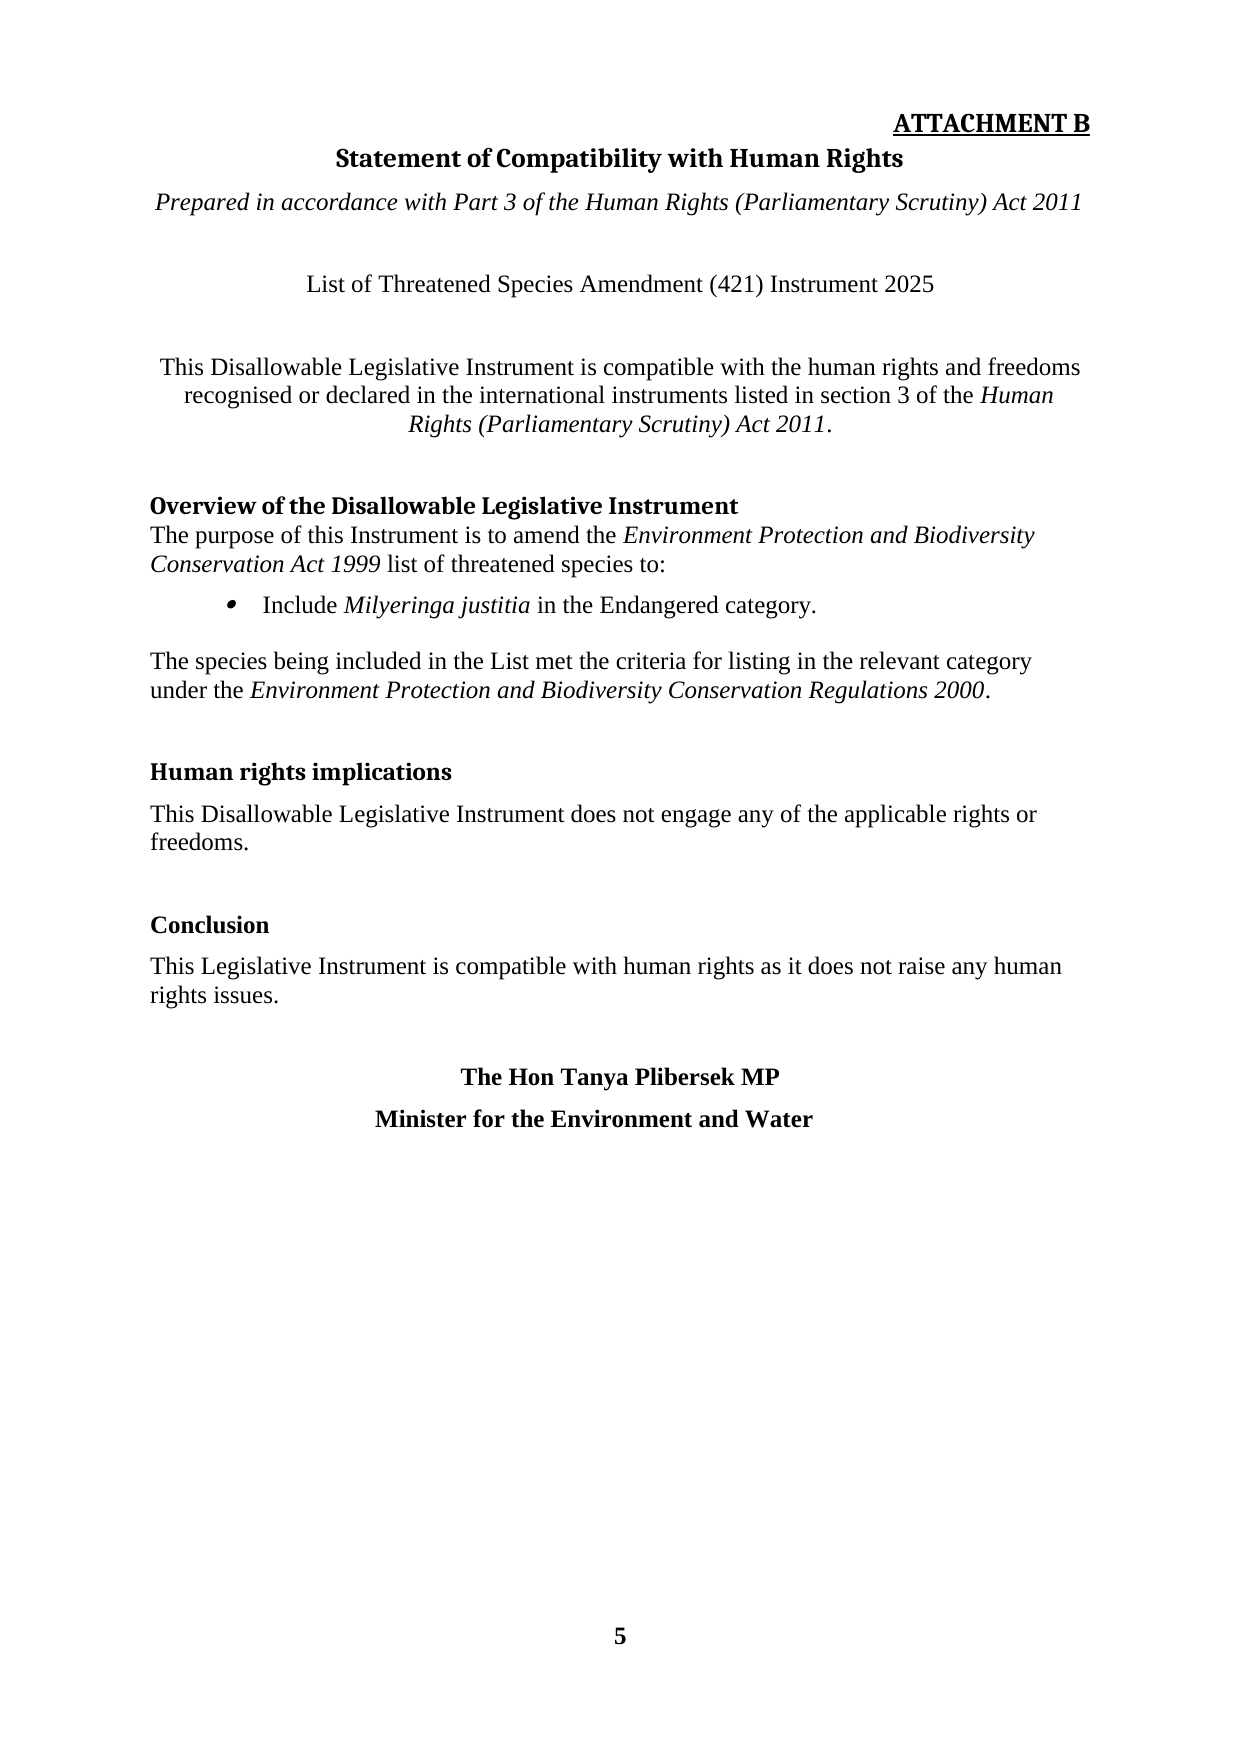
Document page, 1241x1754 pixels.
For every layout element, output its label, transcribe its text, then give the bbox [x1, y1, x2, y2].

text Conclusion [150, 910, 1090, 939]
text List of Threatened Species Amendment (421) Instrument 2025 [150, 269, 1090, 298]
subtitle ATTACHMENT B [150, 108, 1090, 139]
subtitle Human rights implications [150, 757, 1090, 786]
subtitle Statement of Compatibility with Human Rights [150, 143, 1090, 174]
text Minister for the Environment and Water [375, 1104, 1090, 1132]
text The species being included in the List met the criteria for listing in the relevant category under the Environment Protection and Biodiversity Conservation Regulations 2000. [150, 646, 1090, 704]
text This Disallowable Legislative Instrument is compatible with the human rights and freedoms recognised or declared in the international instruments listed in section 3 of the Human Rights (Parliamentary Scrutiny) Act 2011. [150, 352, 1090, 438]
text This Legislative Instrument is compatible with human rights as it does not raise any human rights issues. [150, 951, 1090, 1009]
text This Disallowable Legislative Instrument does not engage any of the applicable rights or freedoms. [150, 799, 1090, 856]
text Prepared in accordance with Part 3 of the Human Rights (Parliamentary Scrutiny) Act 2011 [150, 187, 1090, 216]
text The Hon Tanya Plibersek MP [150, 1062, 1090, 1091]
text The purpose of this Instrument is to amend the Environment Protection and Biodiversity Conservation Act 1999 list of threatened species to: [150, 521, 1090, 578]
list Include Milyeringa justitia in the Endangered category. [225, 591, 1090, 619]
subtitle Overview of the Disallowable Legislative Instrument [150, 492, 1090, 521]
